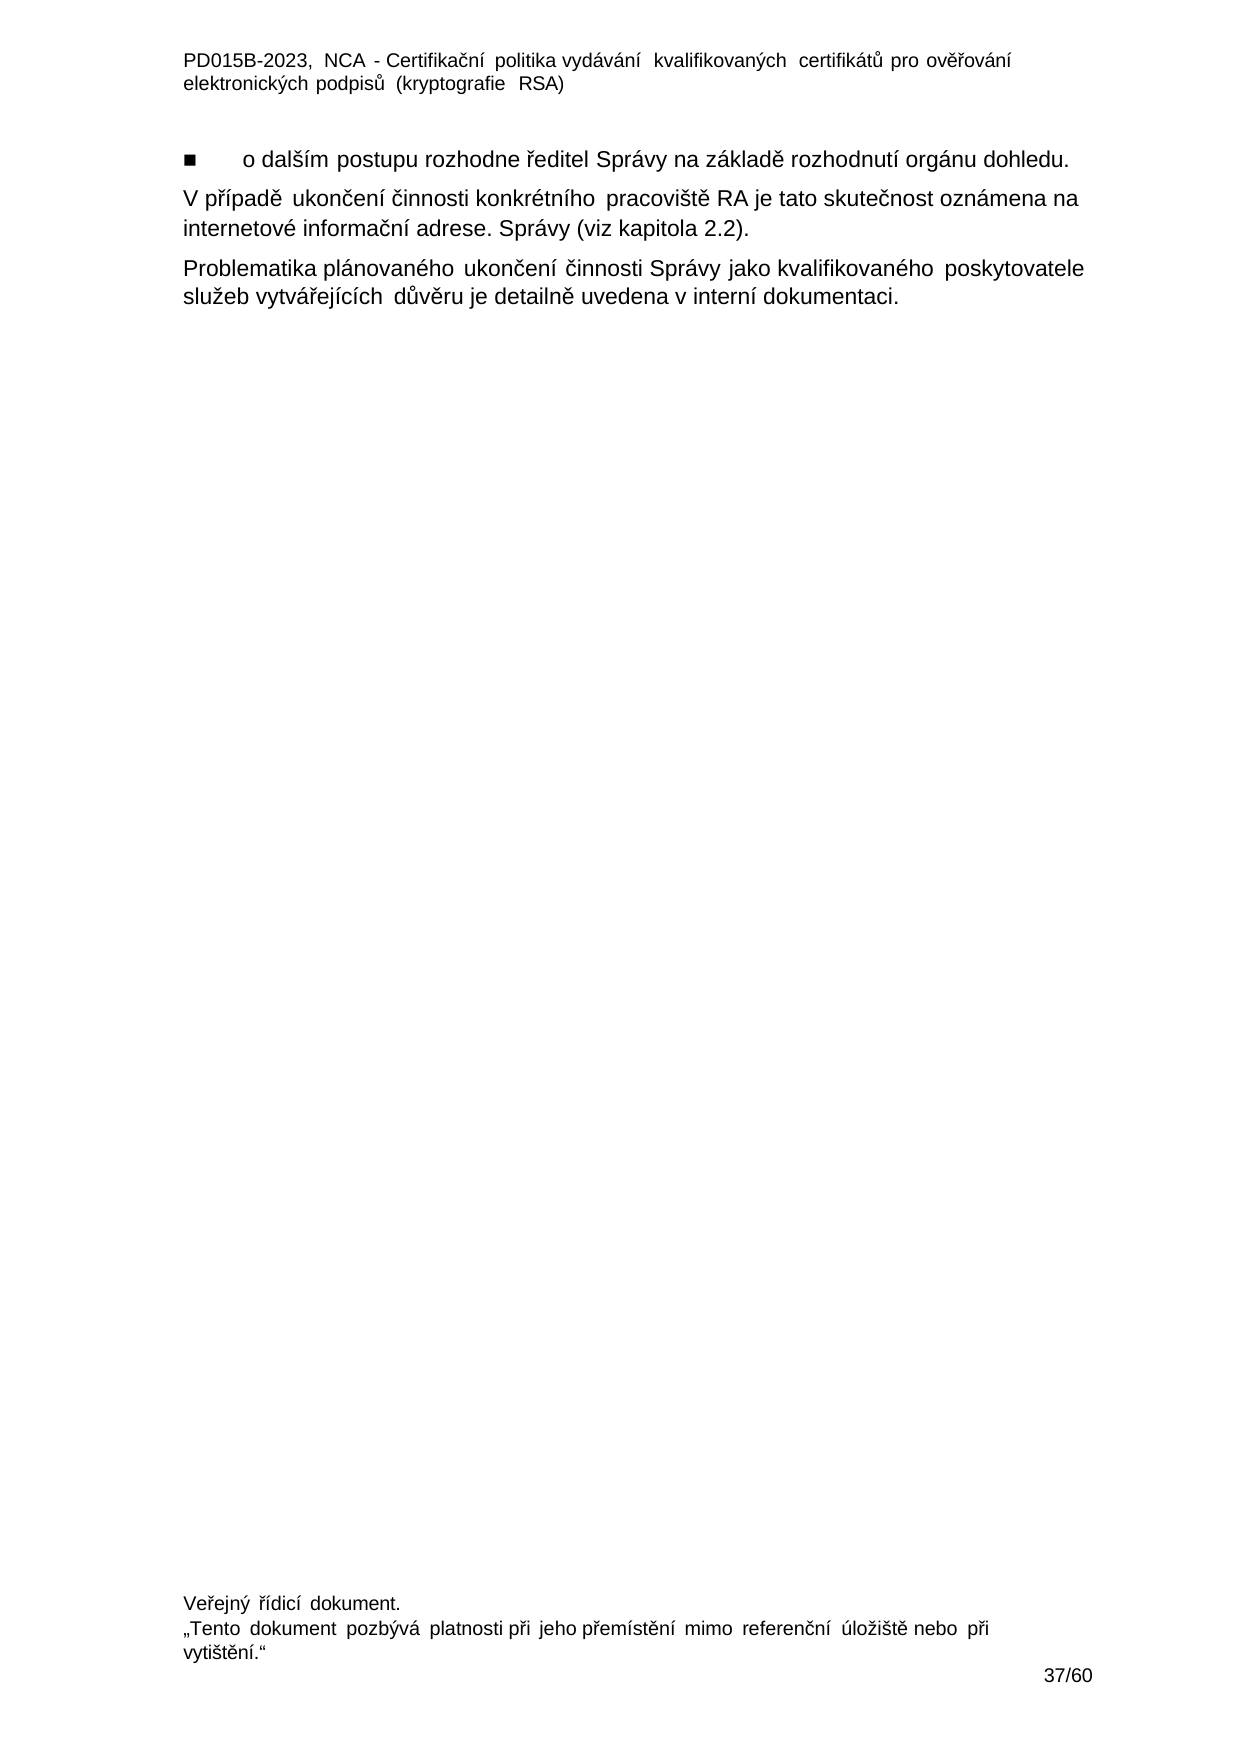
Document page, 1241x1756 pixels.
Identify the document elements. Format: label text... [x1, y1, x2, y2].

list o dalším postupu rozhodne ředitel Správy na základě rozhodnutí orgánu dohledu. [183, 146, 1188, 172]
text V případě ukončení činnosti konkrétního pracoviště RA je tato skutečnost oznámena na internetové informační adrese. Správy (viz kapitola 2.2). [183, 185, 1188, 241]
text Problematika plánovaného ukončení činnosti Správy jako kvalifikovaného poskytovatele služeb vytvářejících důvěru je detailně uvedena v interní dokumentaci. [183, 255, 1094, 309]
